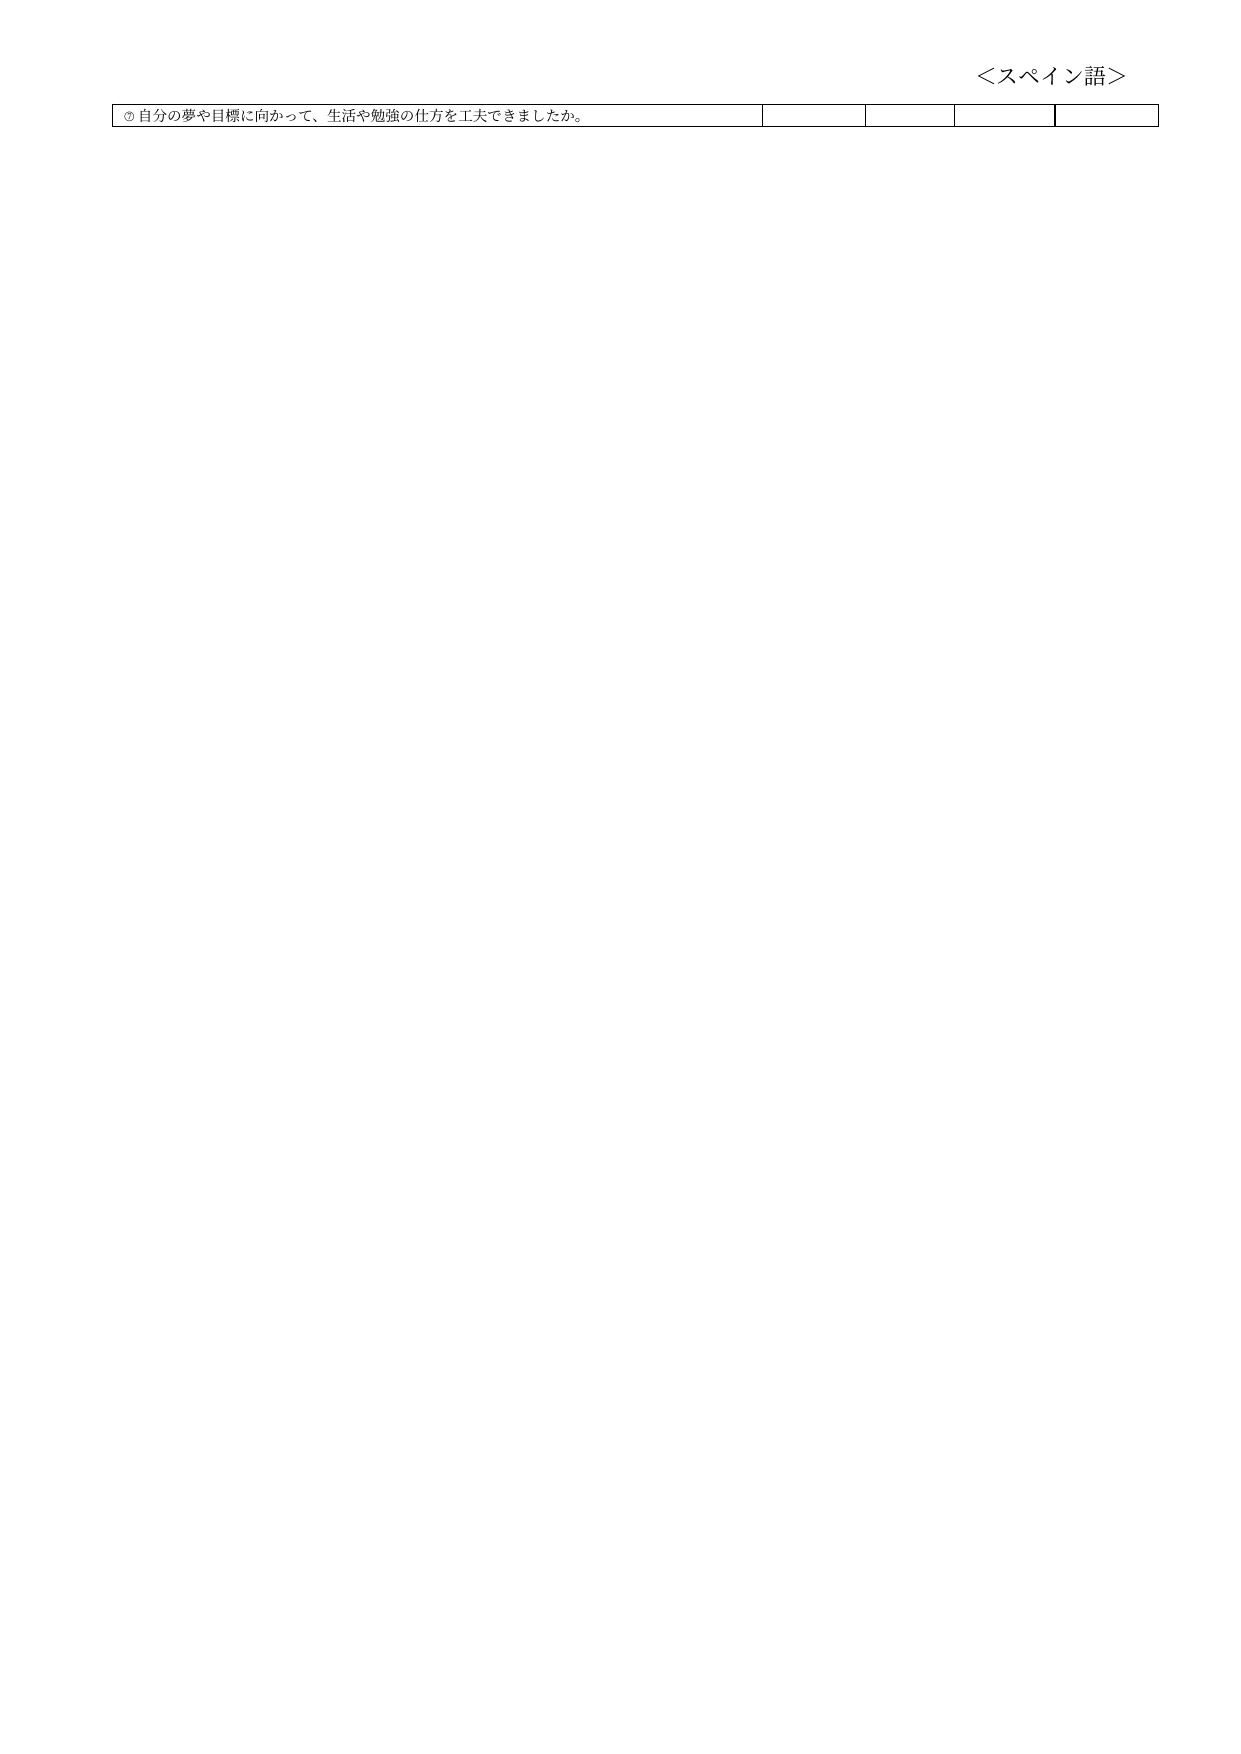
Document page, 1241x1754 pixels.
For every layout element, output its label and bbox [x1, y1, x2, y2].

table_cell [763, 105, 865, 126]
table_cell [866, 105, 954, 126]
table_cell [1056, 105, 1158, 126]
table_cell [113, 105, 762, 126]
table_cell [955, 105, 1054, 126]
